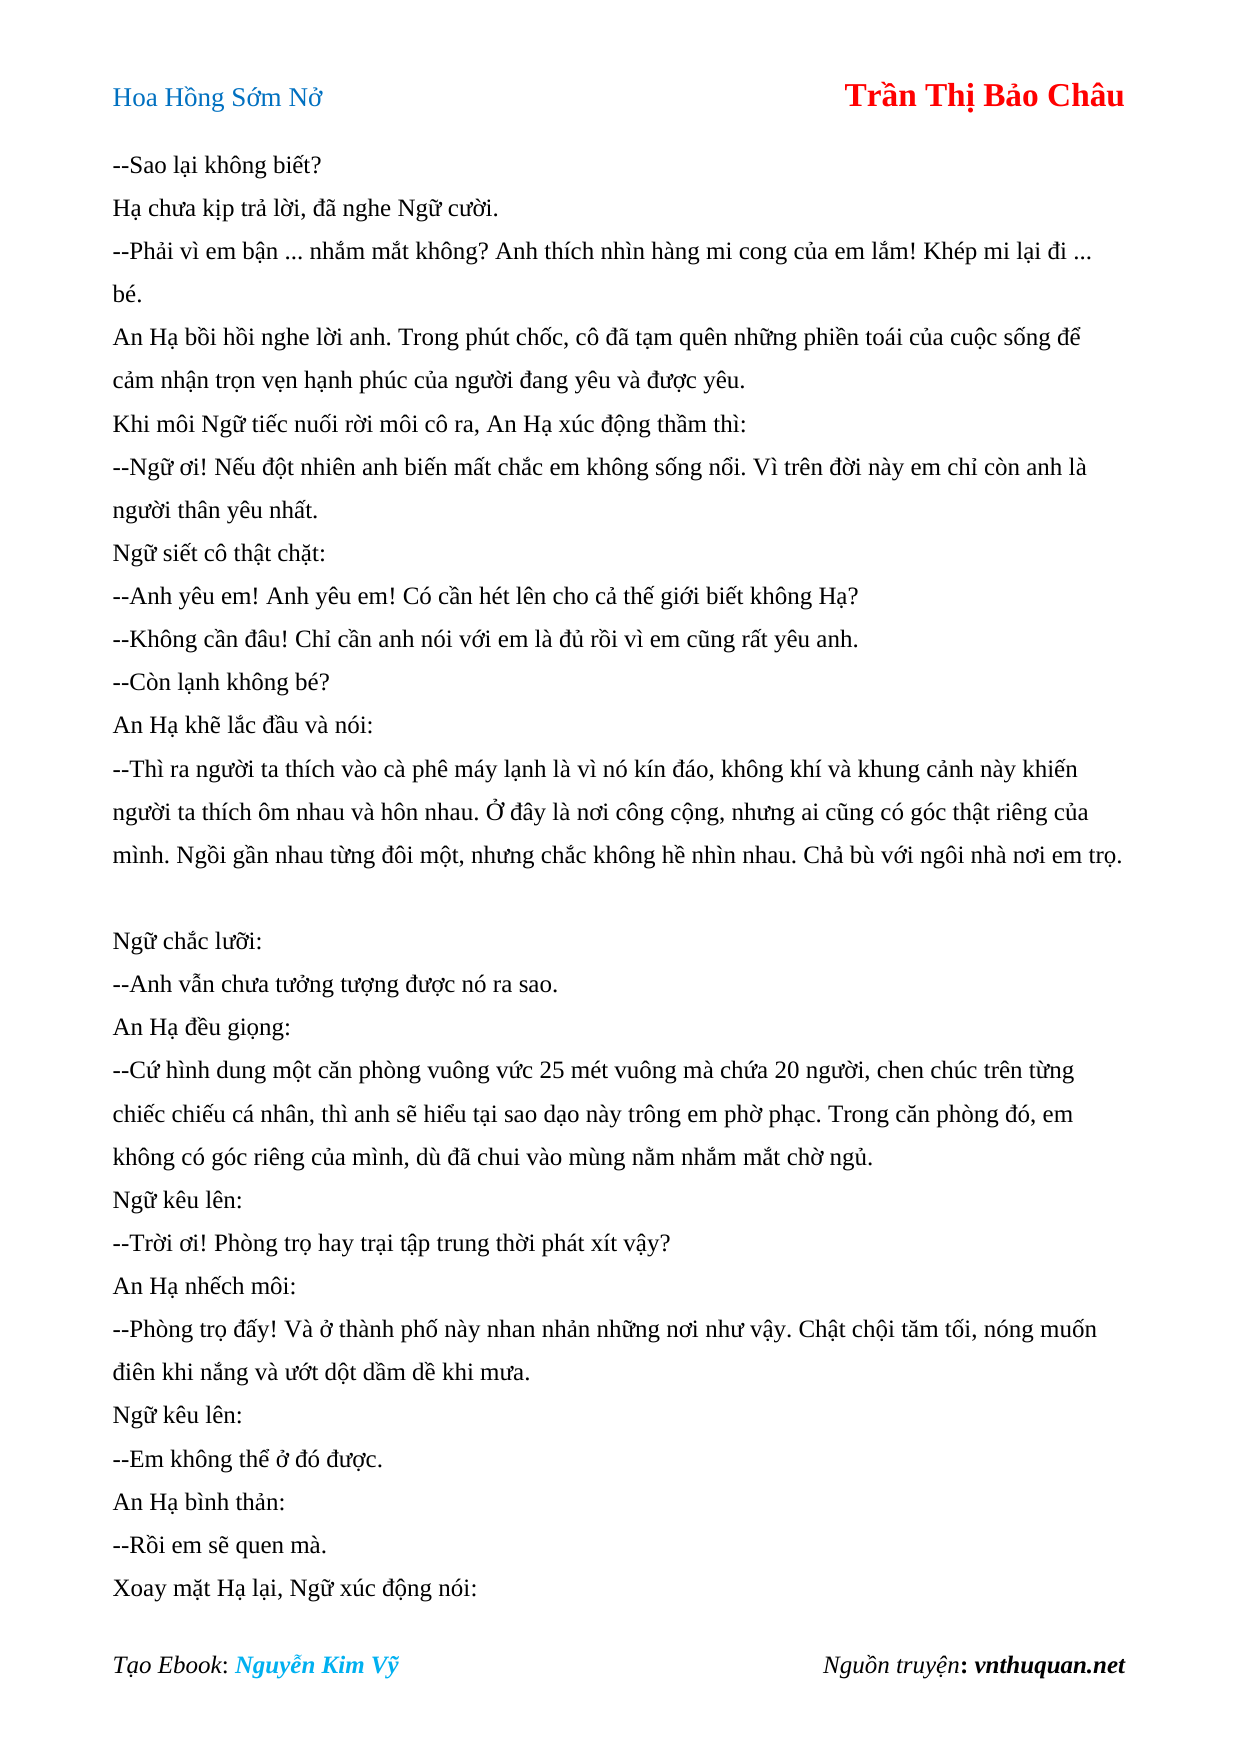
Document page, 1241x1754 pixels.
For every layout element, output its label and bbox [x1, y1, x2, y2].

text [112, 150, 1128, 1602]
